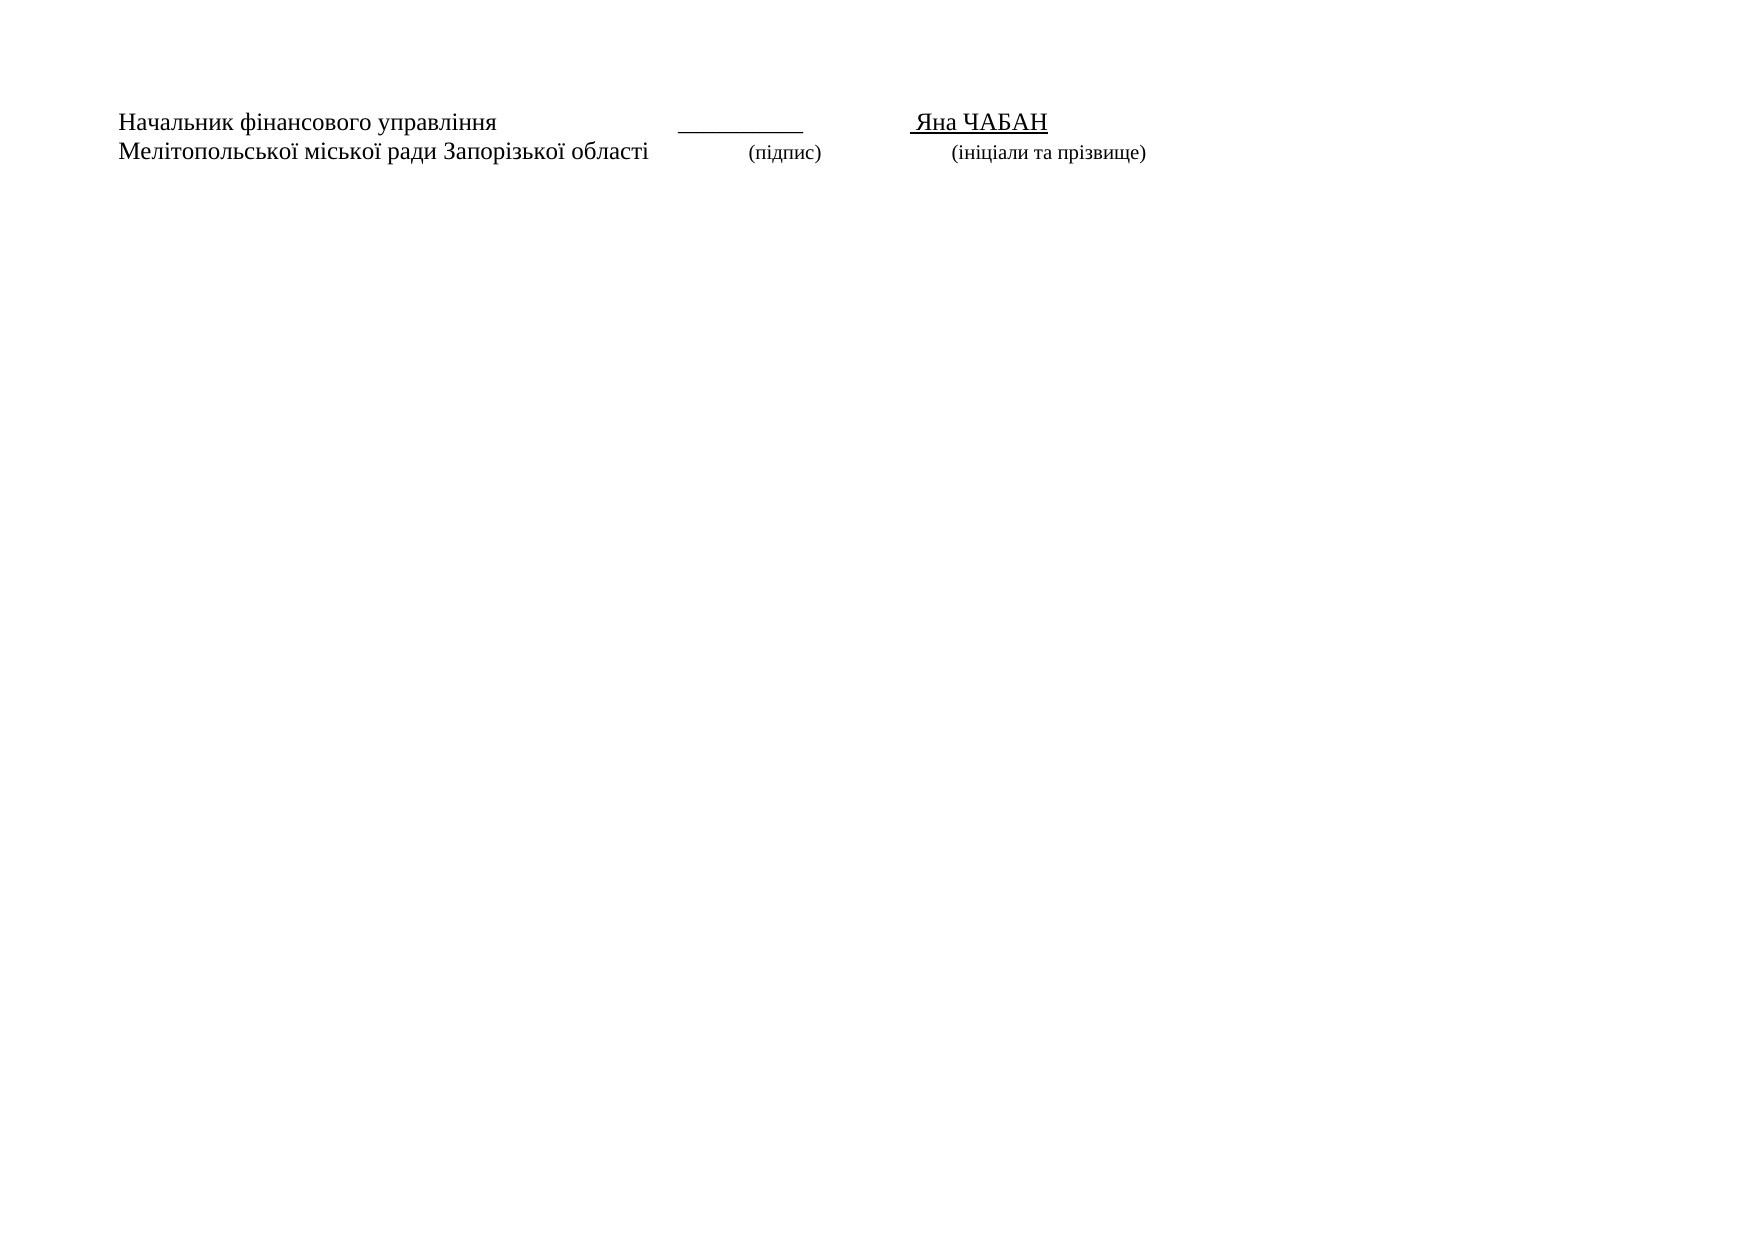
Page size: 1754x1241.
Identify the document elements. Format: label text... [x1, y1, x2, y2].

text Начальник фінансового управління __________ Яна ЧАБАН Мелітопольської міської ради Запорізької області (підпис) (ініціали та прізвище) [118, 107, 1636, 165]
